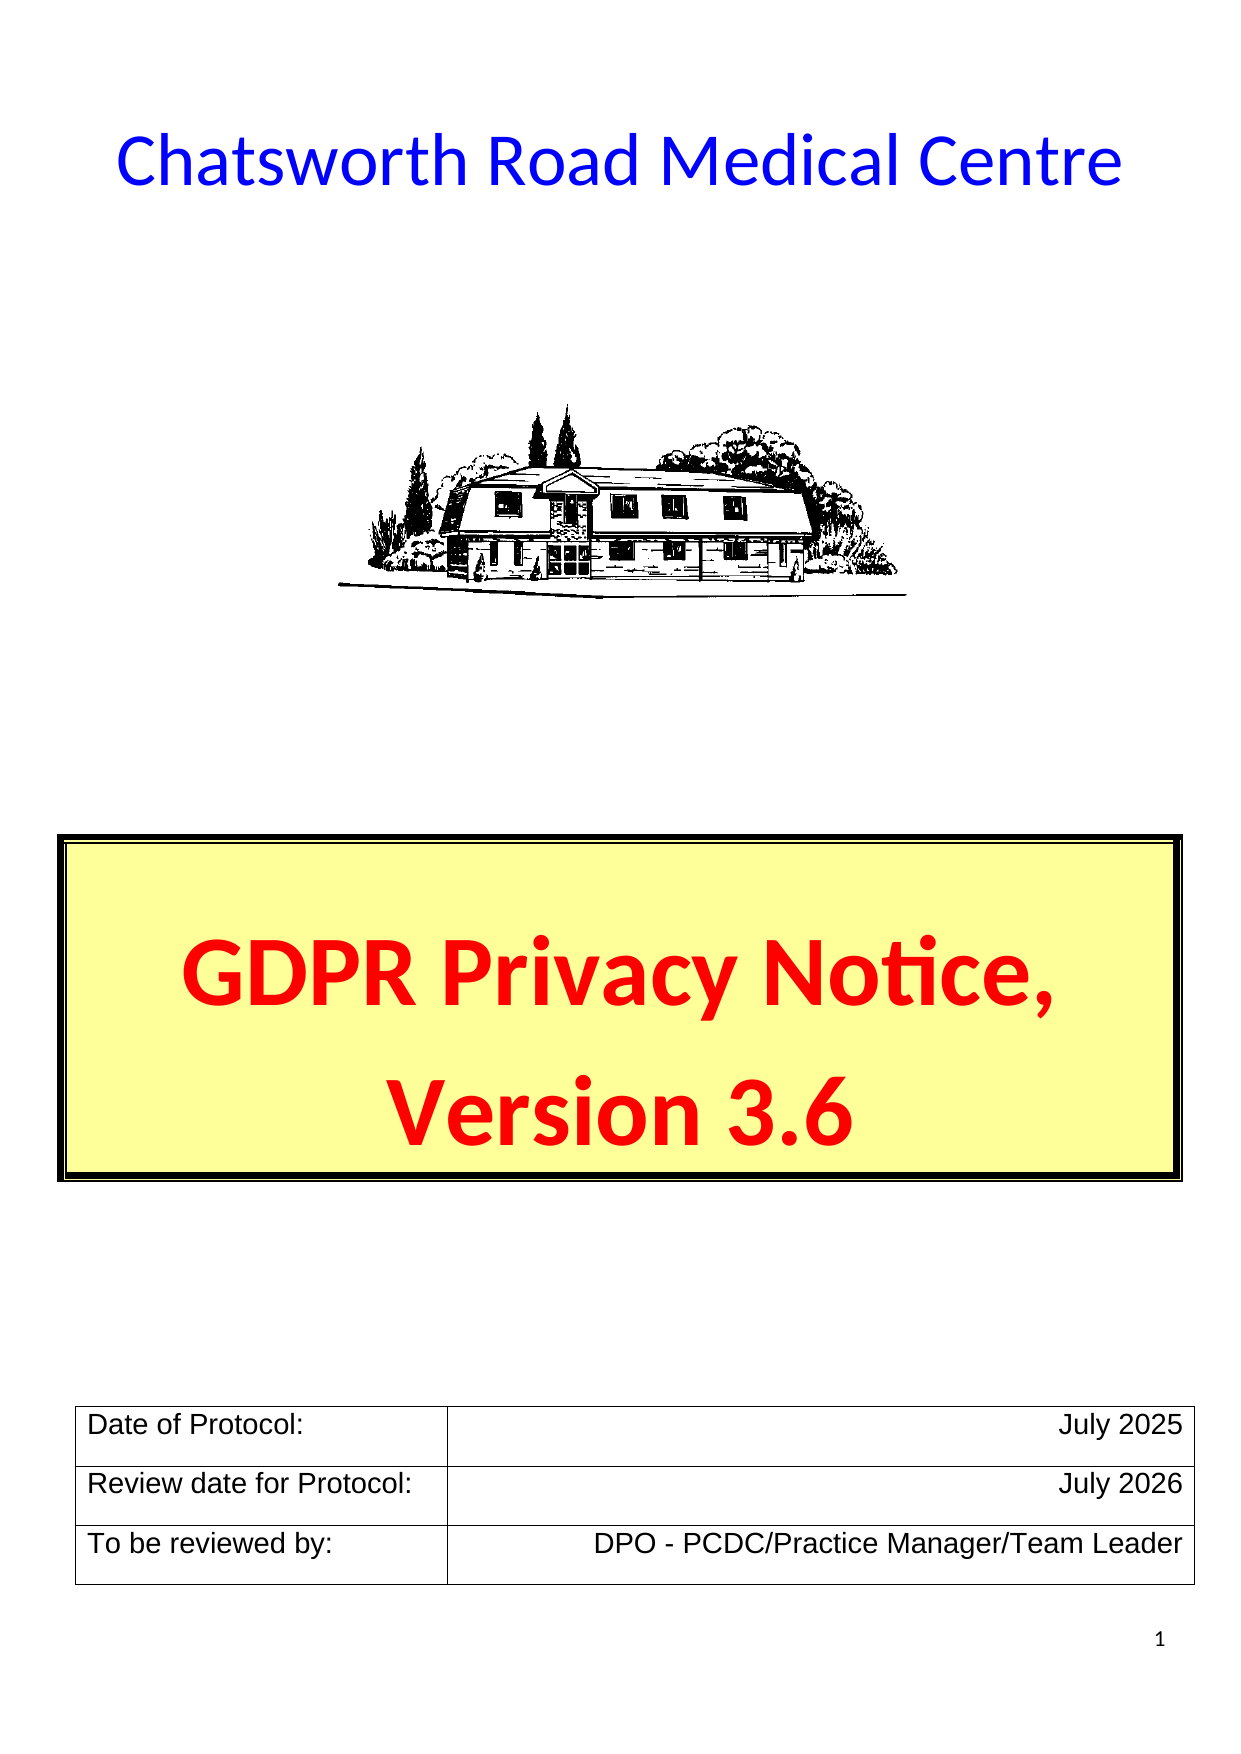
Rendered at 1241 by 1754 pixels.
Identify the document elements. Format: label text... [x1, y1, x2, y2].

text Chatsworth Road Medical Centre [75, 113, 1165, 204]
table_header Date of Protocol: [76, 1407, 447, 1466]
table_cell DPO - PCDC/Practice Manager/Team Leader [448, 1526, 1194, 1584]
picture [319, 364, 921, 628]
table_cell July 2026 [448, 1467, 1194, 1525]
table_header July 2025 [448, 1407, 1194, 1466]
table_cell Review date for Protocol: [76, 1467, 447, 1525]
text GDPR Privacy Notice, Version 3.6 [67, 844, 1173, 1172]
table_cell To be reviewed by: [76, 1526, 447, 1584]
